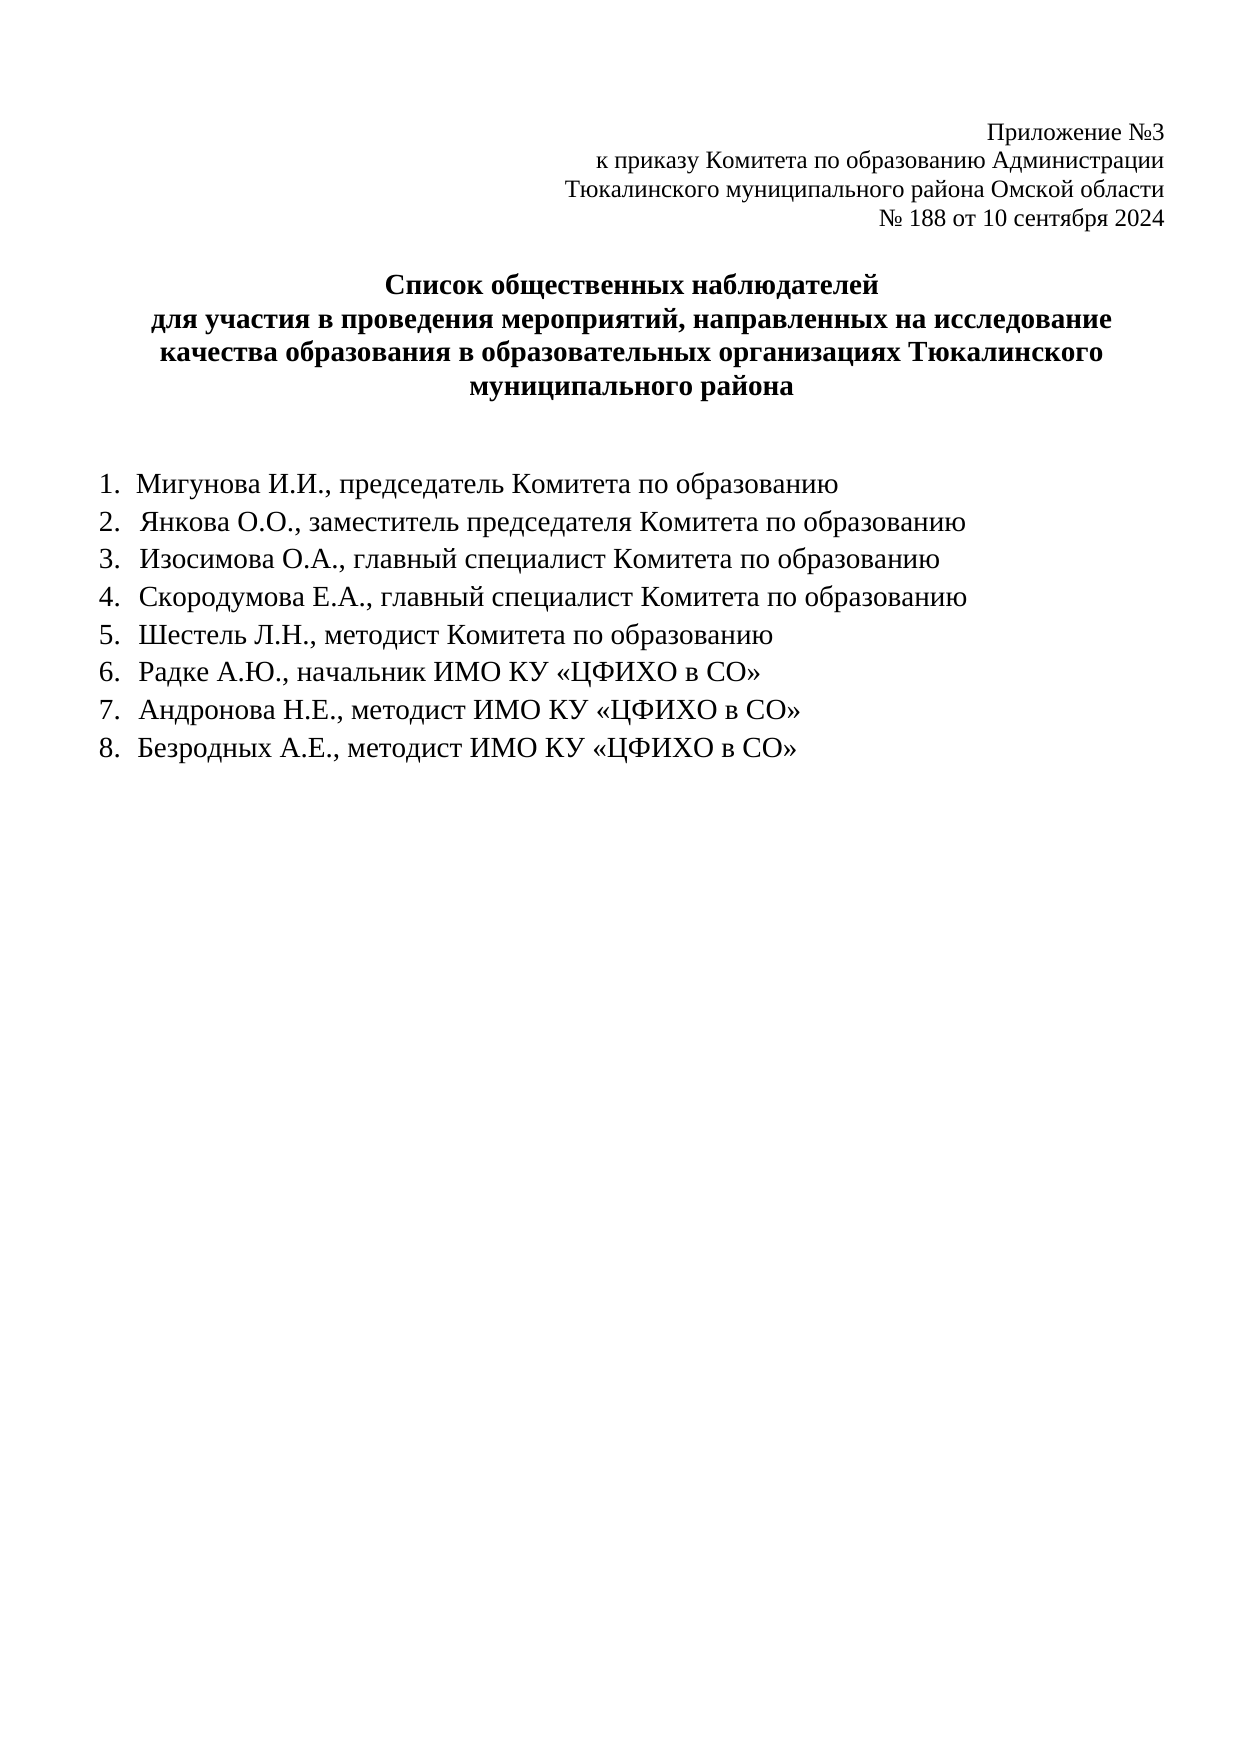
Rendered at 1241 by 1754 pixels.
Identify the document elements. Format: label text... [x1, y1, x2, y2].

text Приложение №3 к приказу Комитета по образованию Администрации Тюкалинского муниципального района Омской области № 188 от 10 сентября 2024 [99, 117, 1164, 232]
list Изосимова О.А., главный специалист Комитета по образованию [99, 541, 1164, 575]
list Янкова О.О., заместитель председателя Комитета по образованию [99, 504, 1164, 537]
list Безродных А.Е., методист ИМО КУ «ЦФИХО в СО» [99, 730, 1164, 763]
list Шестель Л.Н., методист Комитета по образованию [99, 617, 1164, 650]
list Радке А.Ю., начальник ИМО КУ «ЦФИХО в СО» [99, 654, 1164, 688]
list Мигунова И.И., председатель Комитета по образованию [99, 466, 1164, 499]
list Андронова Н.Е., методист ИМО КУ «ЦФИХО в СО» [99, 692, 1164, 726]
list Скородумова Е.А., главный специалист Комитета по образованию [99, 579, 1164, 613]
text Список общественных наблюдателей для участия в проведения мероприятий, направленных на исследование качества образования в образовательных организациях Тюкалинского муниципального района [99, 267, 1164, 401]
